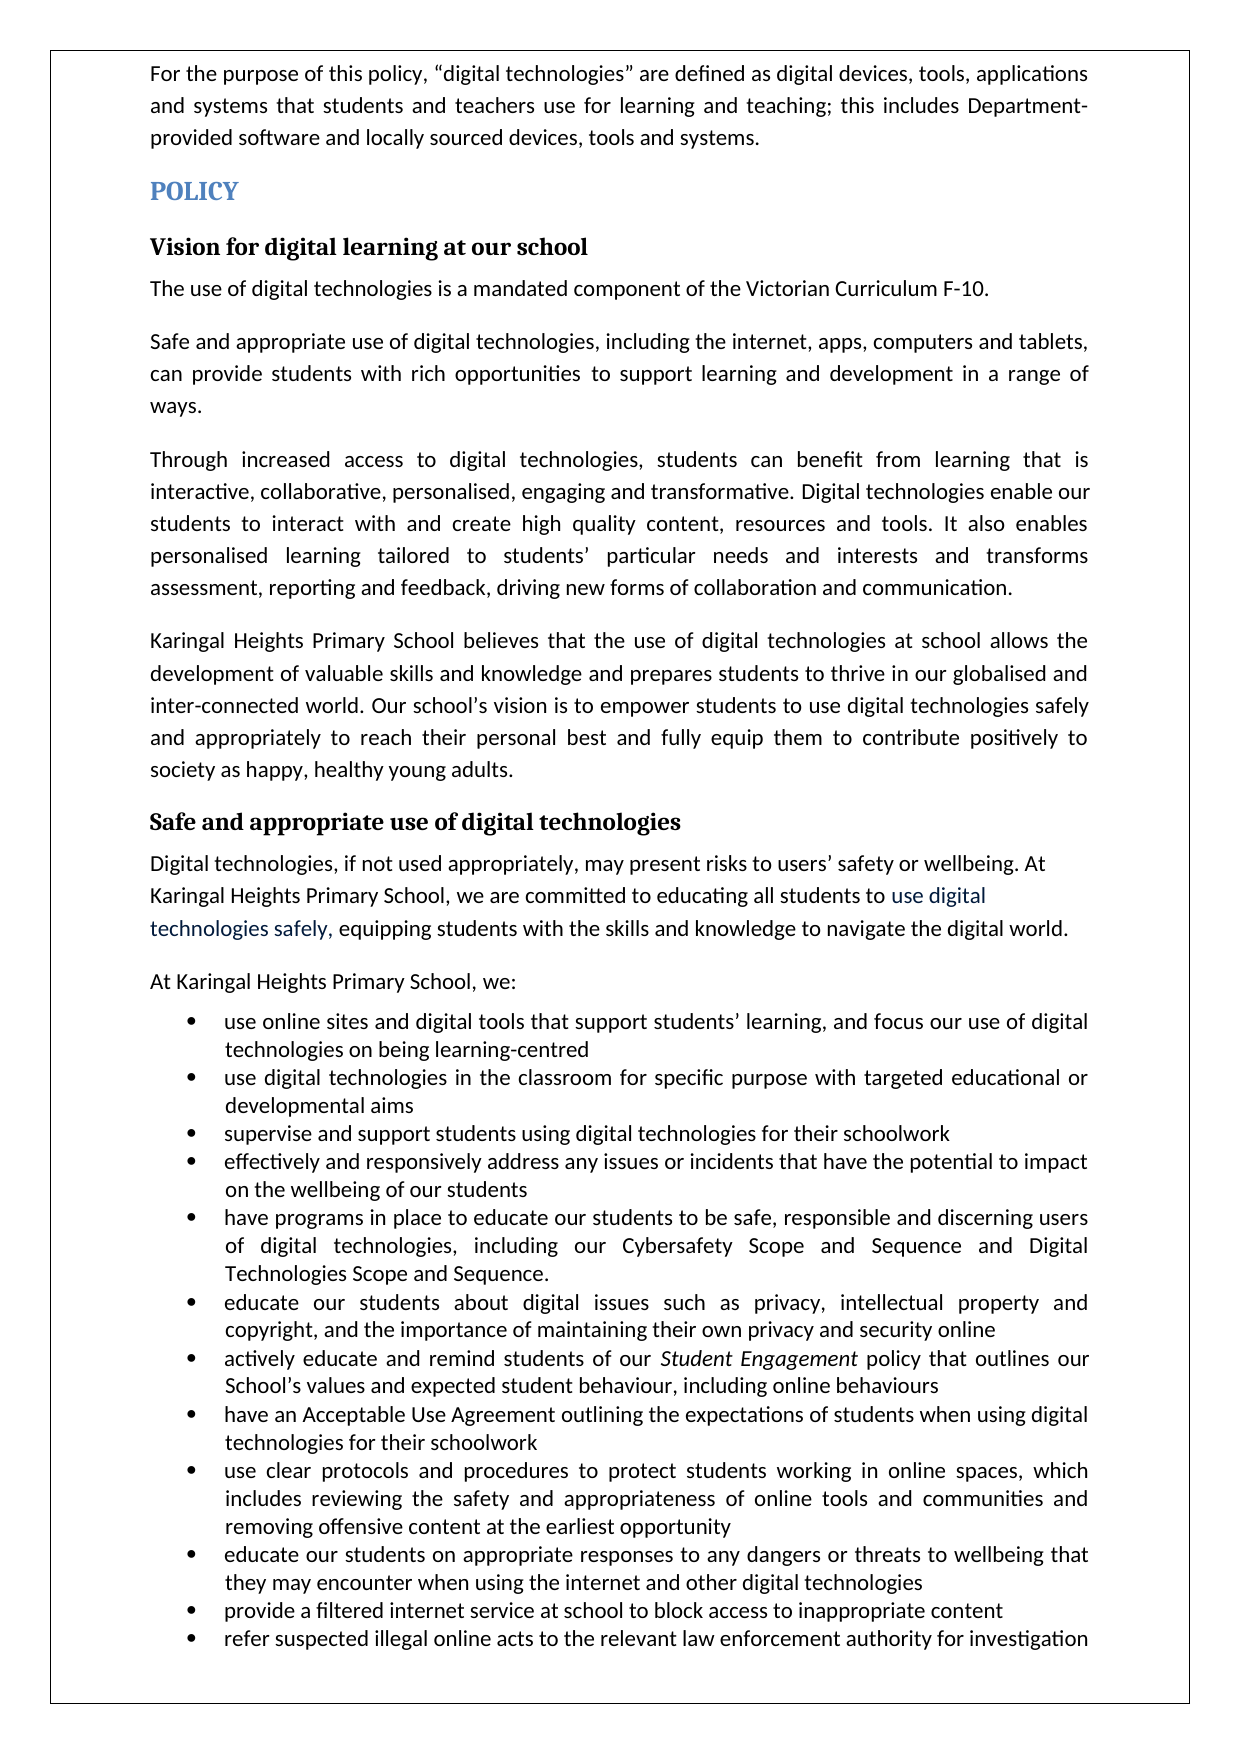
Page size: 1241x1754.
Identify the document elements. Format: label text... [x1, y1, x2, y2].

list actively educate and remind students of our Student Engagement policy that outlines our School’s values and expected student behaviour, including online behaviours [187, 1344, 1090, 1400]
subtitle Safe and appropriate use of digital technologies [150, 808, 1090, 837]
list have programs in place to educate our students to be safe, responsible and discerning users of digital technologies, including our Cybersafety Scope and Sequence and Digital Technologies Scope and Sequence. [187, 1203, 1090, 1288]
list supervise and support students using digital technologies for their schoolwork [187, 1119, 1090, 1147]
subtitle Vision for digital learning at our school [150, 233, 1090, 262]
list use digital technologies in the classroom for specific purpose with targeted educational or developmental aims [187, 1063, 1090, 1119]
text Through increased access to digital technologies, students can benefit from learning that is interactive, collaborative, personalised, engaging and transformative. Digital technologies enable our students to interact with and create high quality content, resources and tools. It also enables personalised learning tailored to students’ particular needs and interests and transforms assessment, reporting and feedback, driving new forms of collaboration and communication. [150, 445, 1090, 601]
text Policy [150, 176, 1090, 208]
list use online sites and digital tools that support students’ learning, and focus our use of digital technologies on being learning-centred [187, 1007, 1090, 1063]
text The use of digital technologies is a mandated component of the Victorian Curriculum F-10. [150, 274, 1090, 302]
list educate our students about digital issues such as privacy, intellectual property and copyright, and the importance of maintaining their own privacy and security online [187, 1288, 1090, 1344]
text For the purpose of this policy, “digital technologies” are defined as digital devices, tools, applications and systems that students and teachers use for learning and teaching; this includes Department-provided software and locally sourced devices, tools and systems. [150, 59, 1090, 151]
list refer suspected illegal online acts to the relevant law enforcement authority for investigation [187, 1624, 1090, 1652]
text At Karingal Heights Primary School, we: [150, 967, 1090, 995]
text Safe and appropriate use of digital technologies, including the internet, apps, computers and tablets, can provide students with rich opportunities to support learning and development in a range of ways. [150, 327, 1090, 420]
text Karingal Heights Primary School believes that the use of digital technologies at school allows the development of valuable skills and knowledge and prepares students to thrive in our globalised and inter-connected world. Our school’s vision is to empower students to use digital technologies safely and appropriately to reach their personal best and fully equip them to contribute positively to society as happy, healthy young adults. [150, 626, 1090, 783]
list have an Acceptable Use Agreement outlining the expectations of students when using digital technologies for their schoolwork [187, 1400, 1090, 1456]
list use clear protocols and procedures to protect students working in online spaces, which includes reviewing the safety and appropriateness of online tools and communities and removing offensive content at the earliest opportunity [187, 1456, 1090, 1540]
list educate our students on appropriate responses to any dangers or threats to wellbeing that they may encounter when using the internet and other digital technologies [187, 1540, 1090, 1596]
list provide a filtered internet service at school to block access to inappropriate content [187, 1596, 1090, 1624]
text Digital technologies, if not used appropriately, may present risks to users’ safety or wellbeing. At Karingal Heights Primary School, we are committed to educating all students to use digital technologies safely, equipping students with the skills and knowledge to navigate the digital world. [150, 849, 1090, 942]
list effectively and responsively address any issues or incidents that have the potential to impact on the wellbeing of our students [187, 1147, 1090, 1203]
